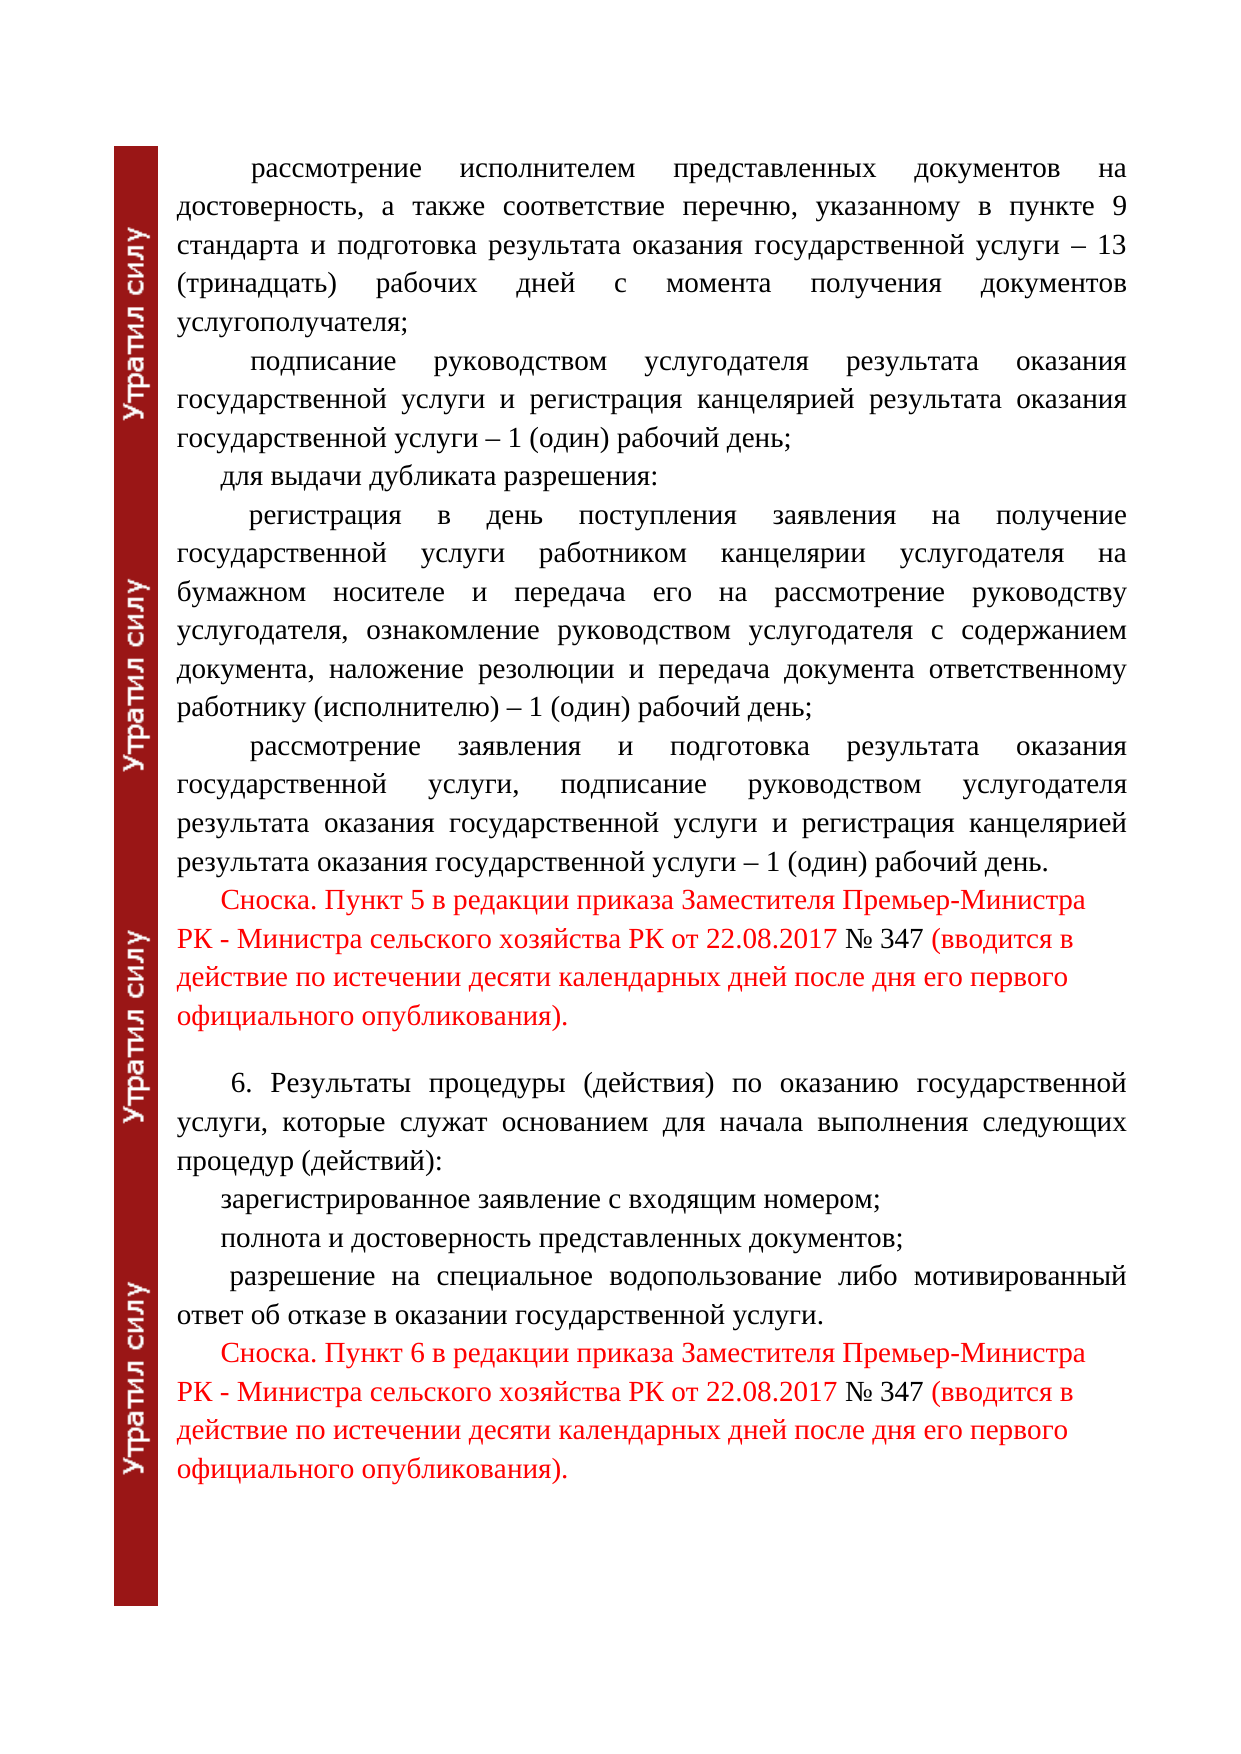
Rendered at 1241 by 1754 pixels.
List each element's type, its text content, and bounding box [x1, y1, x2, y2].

text подписание руководством услугодателя результата оказания государственной услуги и регистрация канцелярией результата оказания государственной услуги – 1 (один) рабочий день; [112, 343, 1128, 453]
picture [114, 1062, 158, 1066]
text 6. Результаты процедуры (действия) по оказанию государственной услуги, которые служат основанием для начала выполнения следующих процедур (действий): [112, 1066, 1128, 1176]
text регистрация в день поступления заявления на получение государственной услуги работником канцелярии услугодателя на бумажном носителе и передача его на рассмотрение руководству услугодателя, ознакомление руководством услугодателя с содержанием документа, наложение резолюции и передача документа ответственному работнику (исполнителю) – 1 (один) рабочий день; [112, 497, 1128, 723]
text для выдачи дубликата разрешения: [112, 458, 1128, 492]
picture [114, 1253, 158, 1258]
picture [114, 453, 158, 458]
text рассмотрение заявления и подготовка результата оказания государственной услуги, подписание руководством услугодателя результата оказания государственной услуги и регистрация канцелярией результата оказания государственной услуги – 1 (один) рабочий день. [112, 728, 1128, 877]
picture [114, 492, 158, 497]
text Сноска. Пункт 6 в редакции приказа Заместителя Премьер-Министра РК - Министра сельского хозяйства РК от 22.08.2017 № 347 (вводится в действие по истечении десяти календарных дней после дня его первого официального опубликования). [112, 1335, 1128, 1515]
text рассмотрение исполнителем представленных документов на достоверность, а также соответствие перечню, указанному в пункте 9 стандарта и подготовка результата оказания государственной услуги – 13 (тринадцать) рабочих дней с момента получения документов услугополучателя; [112, 150, 1128, 338]
text полнота и достоверность представленных документов; [112, 1220, 1128, 1253]
picture [114, 877, 158, 882]
text зарегистрированное заявление с входящим номером; [112, 1181, 1128, 1215]
text Сноска. Пункт 5 в редакции приказа Заместителя Премьер-Министра РК - Министра сельского хозяйства РК от 22.08.2017 № 347 (вводится в действие по истечении десяти календарных дней после дня его первого официального опубликования). [112, 882, 1128, 1062]
picture [114, 1176, 158, 1181]
picture [114, 146, 158, 150]
picture [114, 723, 158, 728]
picture [114, 338, 158, 343]
picture [114, 1515, 158, 1606]
text разрешение на специальное водопользование либо мотивированный ответ об отказе в оказании государственной услуги. [112, 1258, 1128, 1330]
picture [114, 1215, 158, 1220]
picture [114, 1330, 158, 1335]
